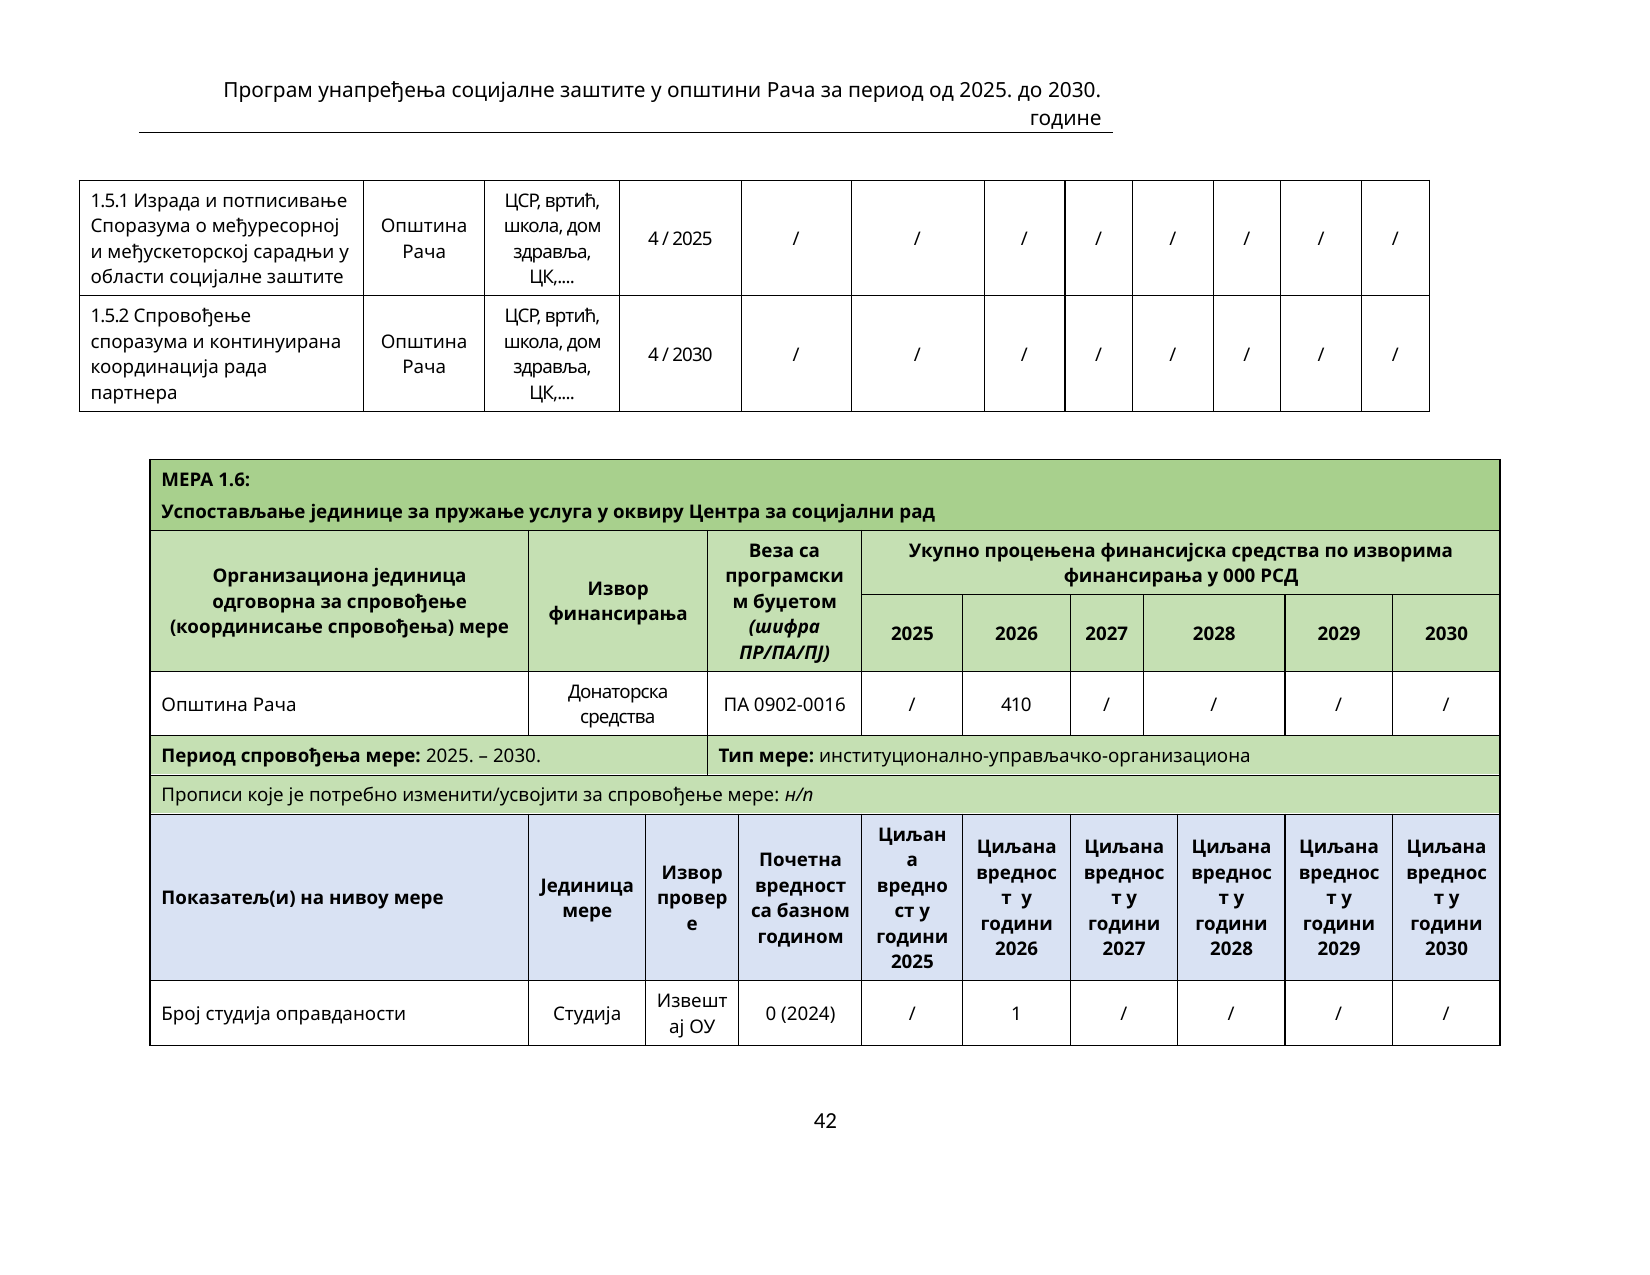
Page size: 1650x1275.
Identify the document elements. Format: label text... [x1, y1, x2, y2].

table_cell ПА 0902-0016 [708, 672, 861, 735]
table_cell / [742, 181, 851, 295]
table_cell / [1144, 672, 1284, 735]
table_cell Укупно процењена финансијска средства по изворима финансирања у 000 РСД [862, 531, 1499, 594]
table_cell / [1071, 981, 1177, 1045]
table_cell Циљaна вредност у години 2026 [963, 815, 1070, 980]
table_cell Број студија оправданости [151, 981, 528, 1045]
table_cell 2025 [862, 595, 962, 671]
table_cell / [862, 672, 962, 735]
table_cell Циљaна вредност у години 2030 [1393, 815, 1499, 980]
table_cell 2030 [1393, 595, 1499, 671]
table_cell / [1214, 296, 1280, 411]
table_cell Показатељ(и) на нивоу мере [151, 815, 528, 980]
table_cell / [985, 296, 1064, 411]
table_cell / [1066, 296, 1132, 411]
table_cell / [1393, 672, 1499, 735]
table_cell / [852, 296, 984, 411]
table_cell / [1178, 981, 1284, 1045]
table_cell 2026 [963, 595, 1070, 671]
table_cell Период спровођења мере: 2025. – 2030. [151, 736, 707, 774]
table_cell 2028 [1144, 595, 1284, 671]
table_cell Студија [529, 981, 645, 1045]
table_cell 4 / 2025 [620, 181, 741, 295]
table_cell Општина Рача [151, 672, 528, 735]
table_cell / [852, 181, 984, 295]
table_cell / [1133, 181, 1213, 295]
table_cell / [1281, 181, 1361, 295]
table_cell ЦСР, вртић, школа, дом здравља, ЦК,.... [485, 296, 619, 411]
table_cell / [1133, 296, 1213, 411]
table_cell Тип мере: институционално-управљачко-организациона [708, 736, 1499, 774]
table_cell / [1362, 296, 1429, 411]
table_cell Почетна вредност са базном годином [739, 815, 861, 980]
table_cell ЦСР, вртић, школа, дом здравља, ЦК,.... [485, 181, 619, 295]
table_cell Веза са програмским буџетом (шифра ПР/ПА/ПЈ) [708, 531, 861, 671]
table_header МЕРА 1.6: Успостављање јединице за пружање услуга у оквиру Центра за социјални рад [151, 460, 1499, 530]
table_cell Извор финансирања [529, 531, 707, 671]
table_cell 1.5.2 Спровођење споразума и континуирана координација рада партнера [80, 296, 363, 411]
table_cell / [742, 296, 851, 411]
table_cell 4 / 2030 [620, 296, 741, 411]
table_cell / [862, 981, 962, 1045]
table_cell Донаторска средства [529, 672, 707, 735]
table_cell / [1286, 981, 1392, 1045]
table_cell 1.5.1 Израда и потписивање Споразума о међуресорној и међускеторској сарадњи у области социјалне заштите [80, 181, 363, 295]
table_cell Општина Рача [364, 181, 484, 295]
table_cell 1 [963, 981, 1070, 1045]
table_cell 2027 [1071, 595, 1143, 671]
table_cell 410 [963, 672, 1070, 735]
table_cell Извор провере [646, 815, 738, 980]
table_cell Циљaна вредност у години 2029 [1286, 815, 1392, 980]
table_cell 0 (2024) [739, 981, 861, 1045]
table_cell / [1066, 181, 1132, 295]
table_cell 2029 [1286, 595, 1392, 671]
table_cell Општина Рача [364, 296, 484, 411]
table_cell / [1362, 181, 1429, 295]
table_cell / [1393, 981, 1499, 1045]
table_cell / [1071, 672, 1143, 735]
table_cell / [1286, 672, 1392, 735]
table_cell / [1281, 296, 1361, 411]
table_cell Извештај ОУ [646, 981, 738, 1045]
table_cell Организациона јединица одговорна за спровођење (координисање спровођења) мере [151, 531, 528, 671]
table_cell / [1214, 181, 1280, 295]
table_cell / [985, 181, 1064, 295]
table_cell Циљaна вредност у години 2028 [1178, 815, 1284, 980]
table_cell Прописи које је потребно изменити/усвојити за спровођење мере: н/п [151, 776, 1499, 813]
table_cell Циљaна вредност у години 2025 [862, 815, 962, 980]
table_cell Jединица мере [529, 815, 645, 980]
table_cell Циљaна вредност у години 2027 [1071, 815, 1177, 980]
